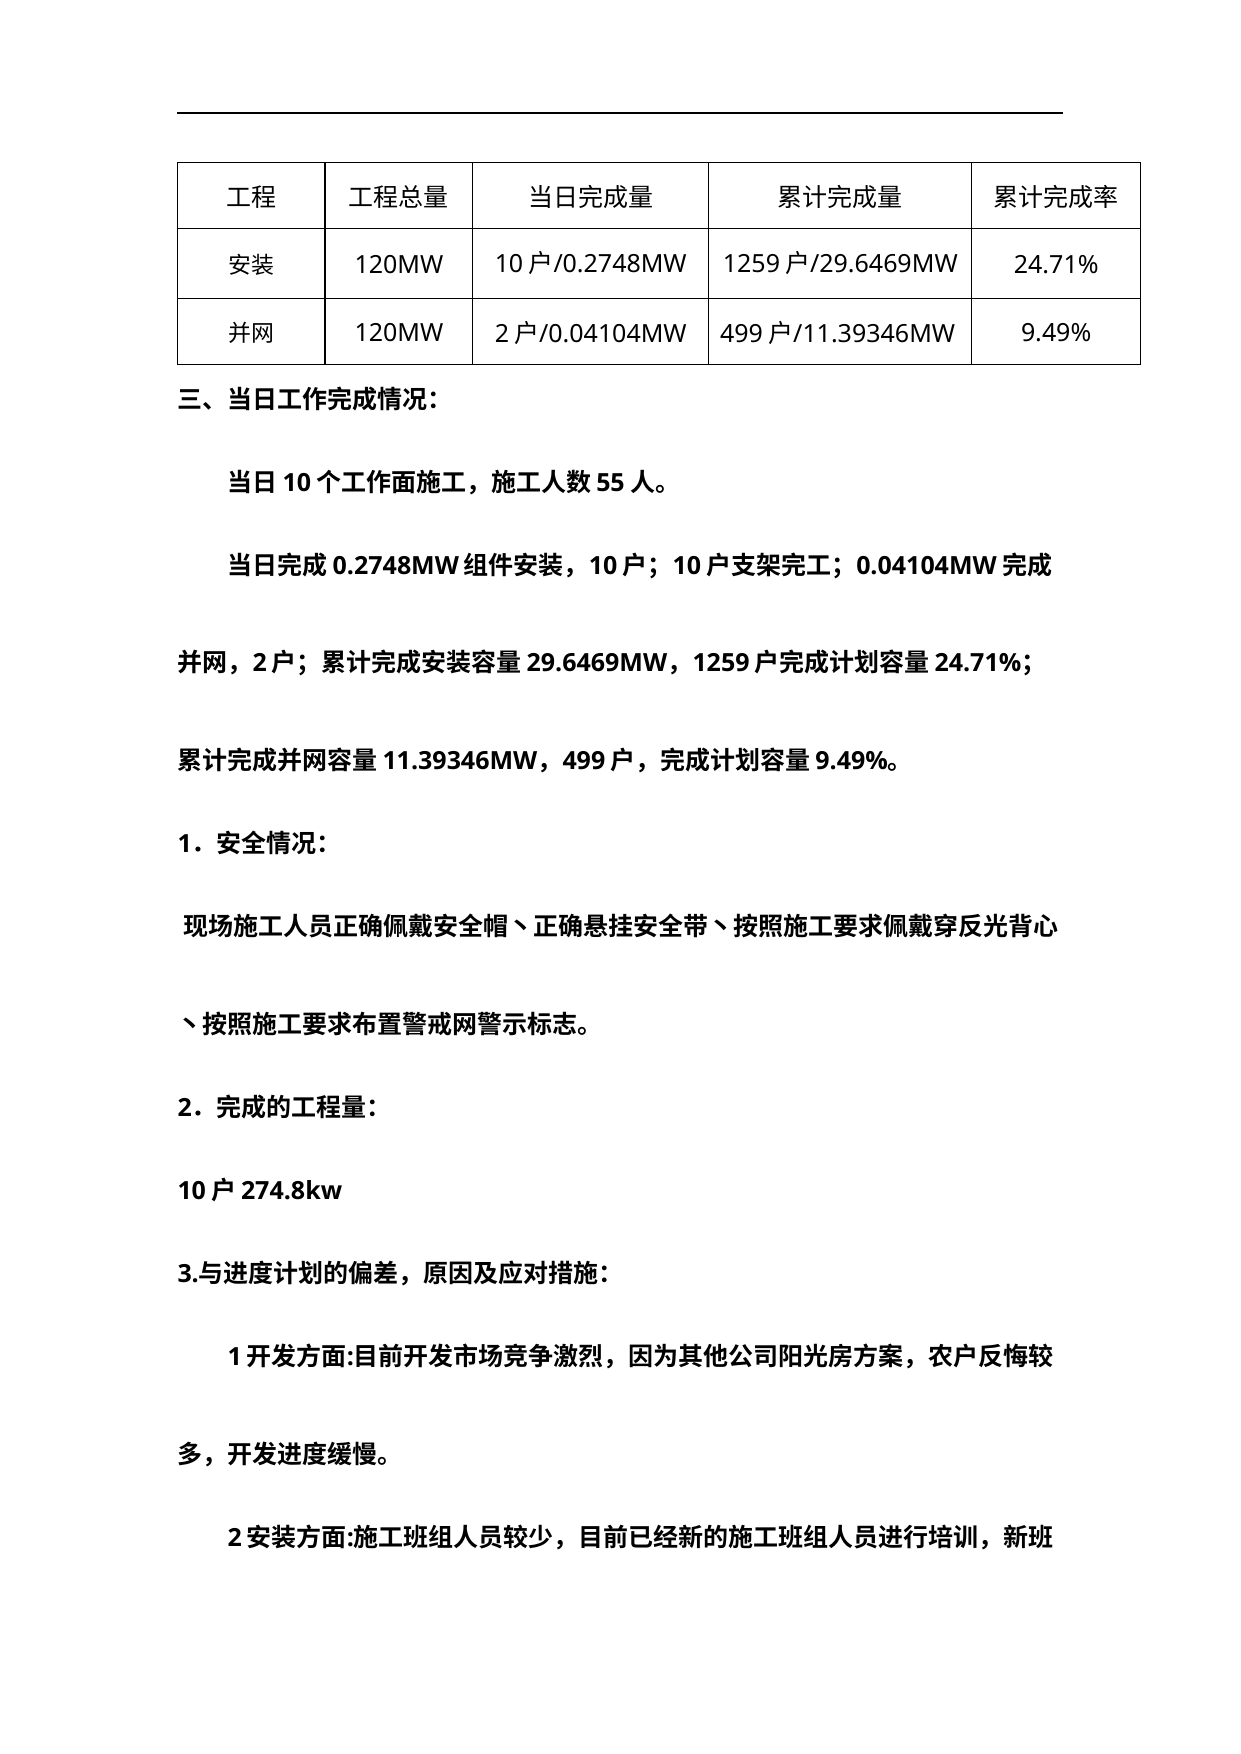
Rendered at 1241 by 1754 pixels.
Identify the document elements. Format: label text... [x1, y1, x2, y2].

table_cell 9.49% [972, 299, 1140, 364]
list 3.与进度计划的偏差，原因及应对措施： [177, 1239, 1063, 1304]
list 10户274.8kw [177, 1156, 1063, 1221]
table_cell 1259户/29.6469MW [709, 229, 971, 298]
table_cell 并网 [178, 299, 324, 364]
table_cell 120MW [326, 299, 472, 364]
table_cell 2户/0.04104MW [473, 299, 708, 364]
table_cell 10户/0.2748MW [473, 229, 708, 298]
text 当日10个工作面施工，施工人数55人。 [177, 448, 1063, 513]
table_cell 499户/11.39346MW [709, 299, 971, 364]
table_header 工程总量 [326, 163, 472, 228]
table_header 累计完成率 [972, 163, 1140, 228]
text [177, 1503, 1063, 1568]
text 当日完成0.2748MW组件安装，10户；10户支架完工；0.04104MW完成并网，2户；累计完成安装容量29.6469MW，1259户完成计划容量24.71%；累计完成并网容量11.39346MW，499户，完成计划容量9.49%。 [177, 531, 1063, 791]
table_cell 安装 [178, 229, 324, 298]
text 1开发方面:目前开发市场竞争激烈，因为其他公司阳光房方案，农户反悔较多，开发进度缓慢。 [177, 1322, 1063, 1485]
table_header 工程 [178, 163, 324, 228]
table_cell 24.71% [972, 229, 1140, 298]
table_header 累计完成量 [709, 163, 971, 228]
list 当日工作完成情况： [177, 365, 1063, 430]
list 现场施工人员正确佩戴安全帽丶正确悬挂安全带丶按照施工要求佩戴穿反光背心丶按照施工要求布置警戒网警示标志。 [177, 892, 1063, 1055]
table_cell 120MW [326, 229, 472, 298]
table_header 当日完成量 [473, 163, 708, 228]
list 2．完成的工程量： [177, 1073, 1063, 1138]
list 1．安全情况： [177, 809, 1063, 874]
